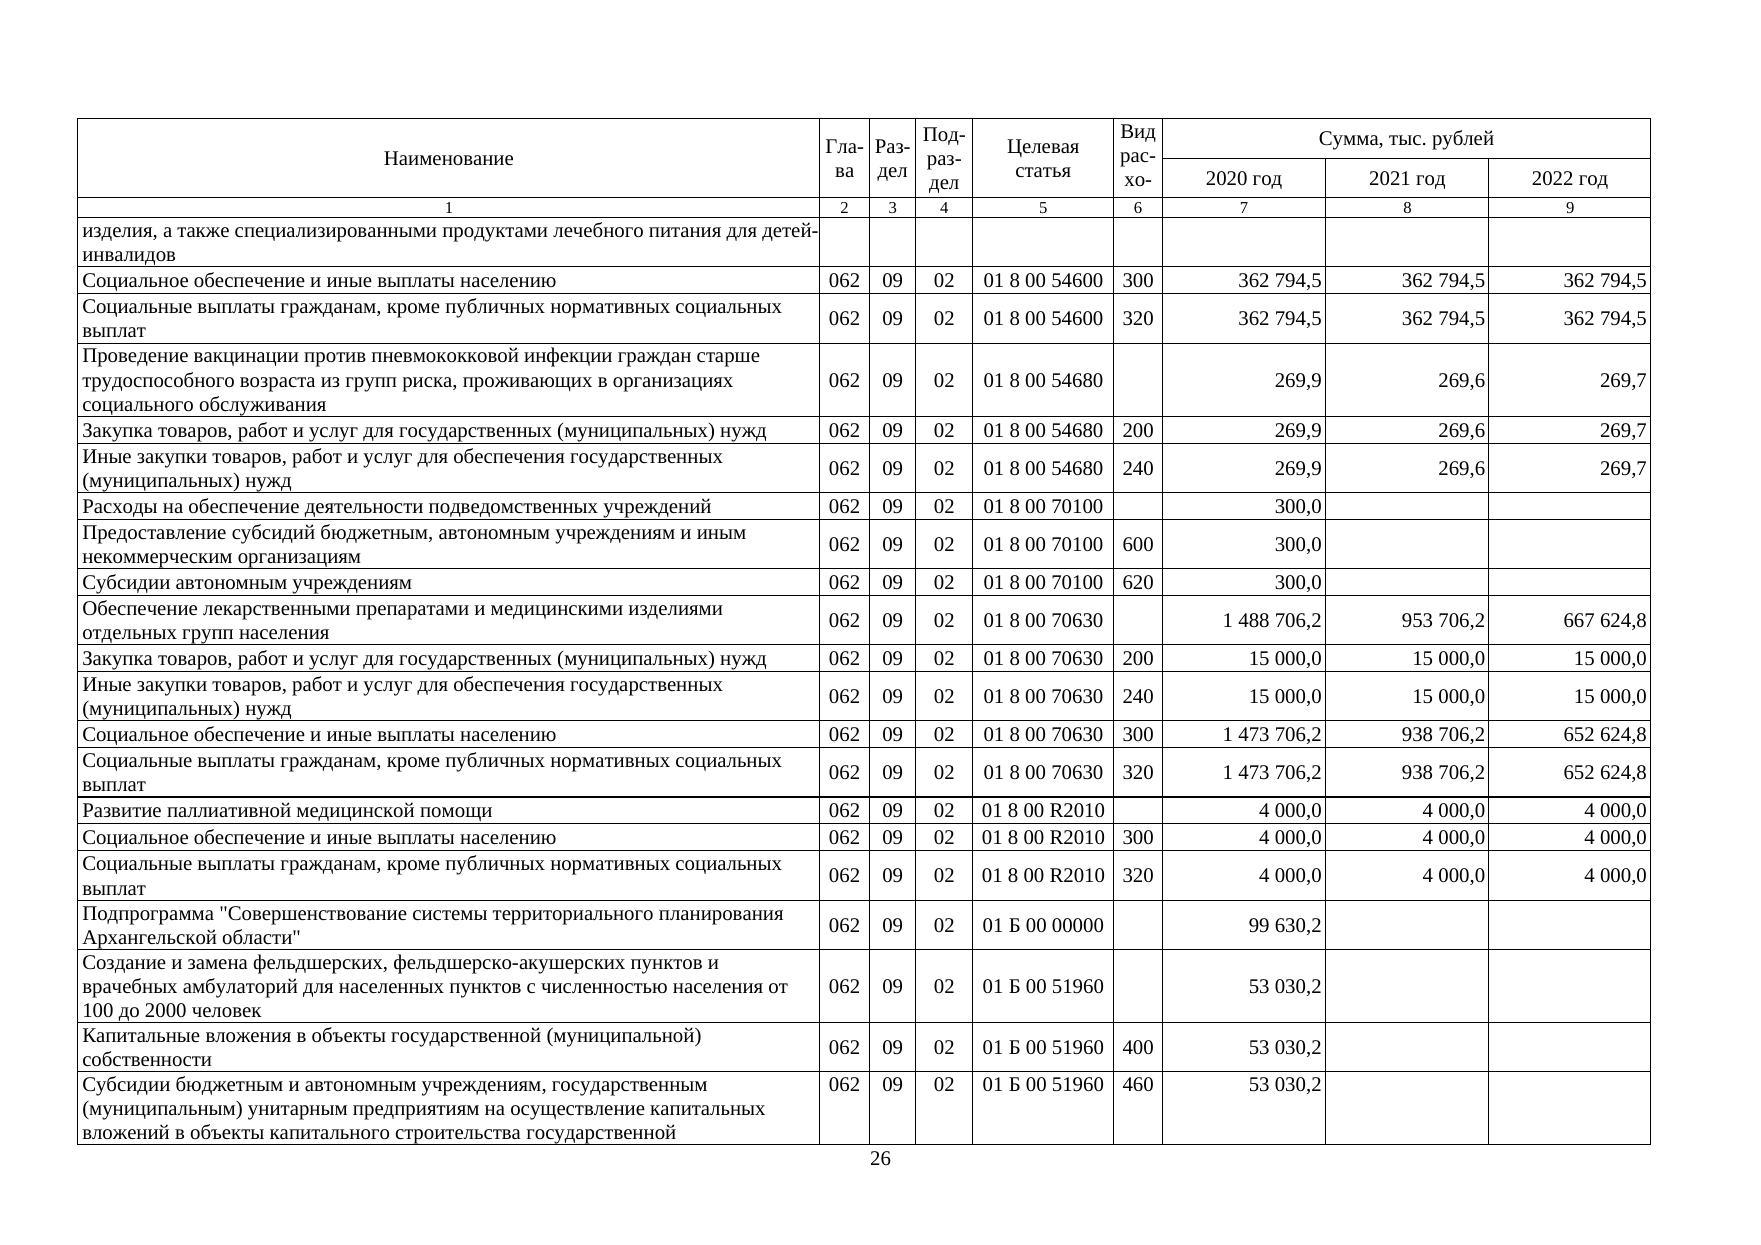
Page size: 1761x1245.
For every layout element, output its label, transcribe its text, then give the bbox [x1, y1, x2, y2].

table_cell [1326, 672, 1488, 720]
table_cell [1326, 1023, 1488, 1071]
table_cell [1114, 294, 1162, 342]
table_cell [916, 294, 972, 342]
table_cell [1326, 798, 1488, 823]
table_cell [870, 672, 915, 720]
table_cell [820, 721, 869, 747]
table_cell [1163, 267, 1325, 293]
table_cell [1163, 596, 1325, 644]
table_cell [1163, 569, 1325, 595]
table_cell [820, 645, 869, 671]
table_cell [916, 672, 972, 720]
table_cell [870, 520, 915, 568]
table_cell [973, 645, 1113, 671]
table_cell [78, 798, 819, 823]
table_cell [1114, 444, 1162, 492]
table_cell 6 [1114, 198, 1162, 217]
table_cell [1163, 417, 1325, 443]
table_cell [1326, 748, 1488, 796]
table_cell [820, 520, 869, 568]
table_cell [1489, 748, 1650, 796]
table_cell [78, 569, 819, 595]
table_cell 5 [973, 198, 1113, 217]
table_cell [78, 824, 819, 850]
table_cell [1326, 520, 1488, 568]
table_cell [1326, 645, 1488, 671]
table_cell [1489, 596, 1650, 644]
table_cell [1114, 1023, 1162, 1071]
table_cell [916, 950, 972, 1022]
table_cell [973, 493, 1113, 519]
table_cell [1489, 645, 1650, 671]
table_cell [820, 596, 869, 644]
table_cell 2021 год [1326, 159, 1488, 197]
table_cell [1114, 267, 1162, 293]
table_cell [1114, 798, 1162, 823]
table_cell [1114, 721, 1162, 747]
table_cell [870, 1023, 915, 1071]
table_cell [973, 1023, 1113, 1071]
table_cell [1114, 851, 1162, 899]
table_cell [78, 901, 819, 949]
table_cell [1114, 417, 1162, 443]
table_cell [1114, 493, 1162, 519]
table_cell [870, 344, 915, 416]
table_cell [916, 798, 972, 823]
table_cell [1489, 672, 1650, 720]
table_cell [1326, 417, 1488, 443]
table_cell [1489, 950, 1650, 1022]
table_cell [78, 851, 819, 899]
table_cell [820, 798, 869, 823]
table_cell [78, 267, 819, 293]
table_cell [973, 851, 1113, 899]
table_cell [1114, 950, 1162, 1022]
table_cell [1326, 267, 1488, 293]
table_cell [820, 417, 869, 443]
table_header Под- раз- дел [916, 119, 972, 197]
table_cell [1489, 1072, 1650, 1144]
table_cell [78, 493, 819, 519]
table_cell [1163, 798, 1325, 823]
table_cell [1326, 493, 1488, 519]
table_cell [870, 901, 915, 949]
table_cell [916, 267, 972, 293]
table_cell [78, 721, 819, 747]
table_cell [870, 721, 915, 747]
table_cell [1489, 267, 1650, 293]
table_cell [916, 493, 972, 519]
table_cell 3 [870, 198, 915, 217]
table_cell 8 [1326, 198, 1488, 217]
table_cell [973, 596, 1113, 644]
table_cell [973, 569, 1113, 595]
table_cell 9 [1489, 198, 1650, 217]
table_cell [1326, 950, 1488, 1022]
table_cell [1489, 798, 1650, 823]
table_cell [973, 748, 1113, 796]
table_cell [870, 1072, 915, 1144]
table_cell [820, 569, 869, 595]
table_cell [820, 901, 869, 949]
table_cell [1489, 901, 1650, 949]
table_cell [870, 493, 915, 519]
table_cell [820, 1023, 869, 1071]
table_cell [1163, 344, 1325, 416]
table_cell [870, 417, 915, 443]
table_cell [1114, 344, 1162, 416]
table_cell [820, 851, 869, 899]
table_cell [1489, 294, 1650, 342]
table_cell 4 [916, 198, 972, 217]
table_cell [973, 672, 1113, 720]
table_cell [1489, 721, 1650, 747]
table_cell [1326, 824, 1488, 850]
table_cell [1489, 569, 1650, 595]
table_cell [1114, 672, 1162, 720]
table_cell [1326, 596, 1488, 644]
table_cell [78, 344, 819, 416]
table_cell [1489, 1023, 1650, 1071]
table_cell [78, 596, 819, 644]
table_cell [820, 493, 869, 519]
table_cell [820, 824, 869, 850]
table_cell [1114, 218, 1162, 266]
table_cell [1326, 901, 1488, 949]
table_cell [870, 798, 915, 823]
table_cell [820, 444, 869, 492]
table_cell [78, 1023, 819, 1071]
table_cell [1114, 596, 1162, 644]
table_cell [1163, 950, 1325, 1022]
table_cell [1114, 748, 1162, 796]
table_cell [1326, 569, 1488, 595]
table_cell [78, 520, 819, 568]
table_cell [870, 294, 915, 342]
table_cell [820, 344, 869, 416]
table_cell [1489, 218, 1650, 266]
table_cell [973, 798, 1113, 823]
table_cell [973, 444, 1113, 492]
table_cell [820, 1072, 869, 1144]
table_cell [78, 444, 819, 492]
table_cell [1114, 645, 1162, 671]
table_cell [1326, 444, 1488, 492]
table_cell 2022 год [1489, 159, 1650, 197]
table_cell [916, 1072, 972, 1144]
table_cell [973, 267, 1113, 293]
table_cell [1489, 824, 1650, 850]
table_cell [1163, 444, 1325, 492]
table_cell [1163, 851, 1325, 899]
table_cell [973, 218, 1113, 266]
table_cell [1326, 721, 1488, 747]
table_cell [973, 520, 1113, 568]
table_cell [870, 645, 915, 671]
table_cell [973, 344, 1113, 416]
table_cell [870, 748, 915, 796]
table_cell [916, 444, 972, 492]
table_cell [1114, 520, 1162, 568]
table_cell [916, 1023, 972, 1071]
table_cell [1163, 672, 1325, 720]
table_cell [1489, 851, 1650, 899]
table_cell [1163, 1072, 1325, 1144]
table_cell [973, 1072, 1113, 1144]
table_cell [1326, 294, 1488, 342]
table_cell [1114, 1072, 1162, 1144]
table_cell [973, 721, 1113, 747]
table_header Целевая статья [973, 119, 1113, 197]
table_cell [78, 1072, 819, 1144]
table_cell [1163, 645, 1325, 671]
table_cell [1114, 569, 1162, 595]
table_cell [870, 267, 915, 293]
table_header Вид рас- хо- дов [1114, 119, 1162, 197]
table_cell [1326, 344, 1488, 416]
table_cell 7 [1163, 198, 1325, 217]
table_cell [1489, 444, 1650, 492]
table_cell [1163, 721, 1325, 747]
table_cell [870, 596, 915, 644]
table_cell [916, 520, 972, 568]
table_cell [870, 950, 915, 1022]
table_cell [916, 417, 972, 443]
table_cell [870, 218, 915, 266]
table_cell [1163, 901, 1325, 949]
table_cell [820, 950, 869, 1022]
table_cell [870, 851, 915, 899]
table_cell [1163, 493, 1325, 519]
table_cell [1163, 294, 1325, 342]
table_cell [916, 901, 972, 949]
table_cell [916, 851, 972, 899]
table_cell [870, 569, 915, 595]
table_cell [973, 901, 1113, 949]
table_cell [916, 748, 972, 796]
table_header Гла- ва [820, 119, 869, 197]
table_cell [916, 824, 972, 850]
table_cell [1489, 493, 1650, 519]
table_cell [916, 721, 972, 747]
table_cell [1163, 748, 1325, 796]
table_cell 2020 год [1163, 159, 1325, 197]
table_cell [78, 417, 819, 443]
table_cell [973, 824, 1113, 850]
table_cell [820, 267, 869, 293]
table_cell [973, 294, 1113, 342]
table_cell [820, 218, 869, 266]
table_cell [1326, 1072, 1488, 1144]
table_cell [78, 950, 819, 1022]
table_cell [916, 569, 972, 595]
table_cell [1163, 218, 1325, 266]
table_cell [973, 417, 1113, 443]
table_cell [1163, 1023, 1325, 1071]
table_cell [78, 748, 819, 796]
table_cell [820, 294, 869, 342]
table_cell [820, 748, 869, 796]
table_header Сумма, тыс. рублей [1163, 119, 1650, 157]
table_header Раз- дел [870, 119, 915, 197]
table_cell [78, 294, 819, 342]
table_header Наименование [78, 119, 819, 197]
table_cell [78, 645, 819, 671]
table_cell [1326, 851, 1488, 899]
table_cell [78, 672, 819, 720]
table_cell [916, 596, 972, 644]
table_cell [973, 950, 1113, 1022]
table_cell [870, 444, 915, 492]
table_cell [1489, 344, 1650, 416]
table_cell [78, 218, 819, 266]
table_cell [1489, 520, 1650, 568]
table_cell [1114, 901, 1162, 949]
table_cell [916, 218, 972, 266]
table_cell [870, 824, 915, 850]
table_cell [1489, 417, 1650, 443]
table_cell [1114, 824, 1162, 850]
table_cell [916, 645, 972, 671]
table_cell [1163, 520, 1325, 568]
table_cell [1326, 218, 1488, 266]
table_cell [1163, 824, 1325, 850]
table_cell 2 [820, 198, 869, 217]
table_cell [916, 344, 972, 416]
table_cell 1 [78, 198, 819, 217]
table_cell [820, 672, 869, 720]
